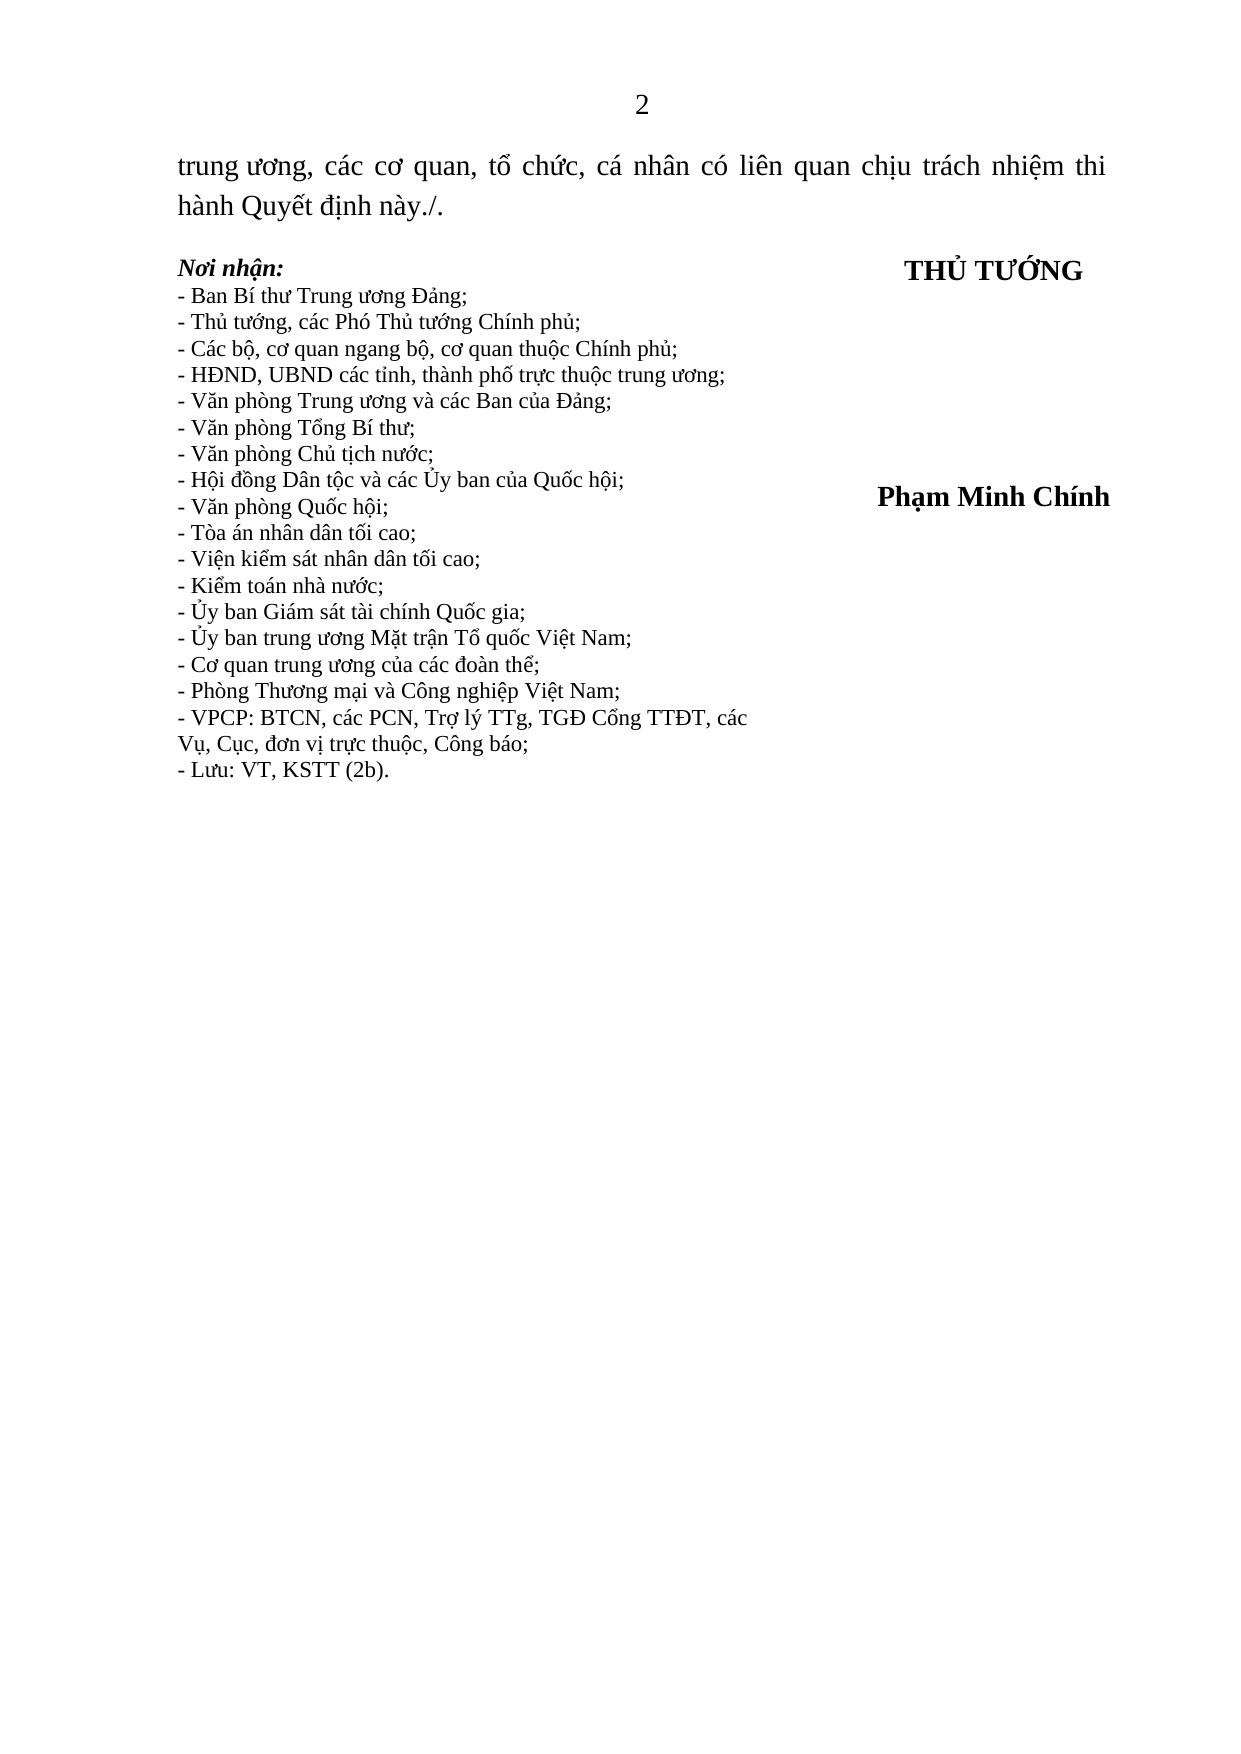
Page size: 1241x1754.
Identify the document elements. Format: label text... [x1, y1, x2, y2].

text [177, 148, 1107, 221]
table_header THỦ TƯỚNG Phạm Minh Chính [783, 241, 1205, 795]
table_header Nơi nhận: - Ban Bí thư Trung ương Đảng; - Thủ tướng, các Phó Thủ tướng Chính phủ; - Các bộ, cơ quan ngang bộ, cơ quan thuộc Chính phủ; - HĐND, UBND các tỉnh, thành phố trực thuộc trung ương; - Văn phòng Trung ương và các Ban của Đảng; - Văn phòng Tổng Bí thư; - Văn phòng Chủ tịch nước; - Hội đồng Dân tộc và các Ủy ban của Quốc hội; - Văn phòng Quốc hội; - Tòa án nhân dân tối cao; - Viện kiểm sát nhân dân tối cao; - Kiểm toán nhà nước; - Ủy ban Giám sát tài chính Quốc gia; - Ủy ban trung ương Mặt trận Tổ quốc Việt Nam; - Cơ quan trung ương của các đoàn thể; - Phòng Thương mại và Công nghiệp Việt Nam; - VPCP: BTCN, các PCN, Trợ lý TTg, TGĐ Cổng TTĐT, các Vụ, Cục, đơn vị trực thuộc, Công báo; - Lưu: VT, KSTT (2b). [166, 241, 783, 795]
